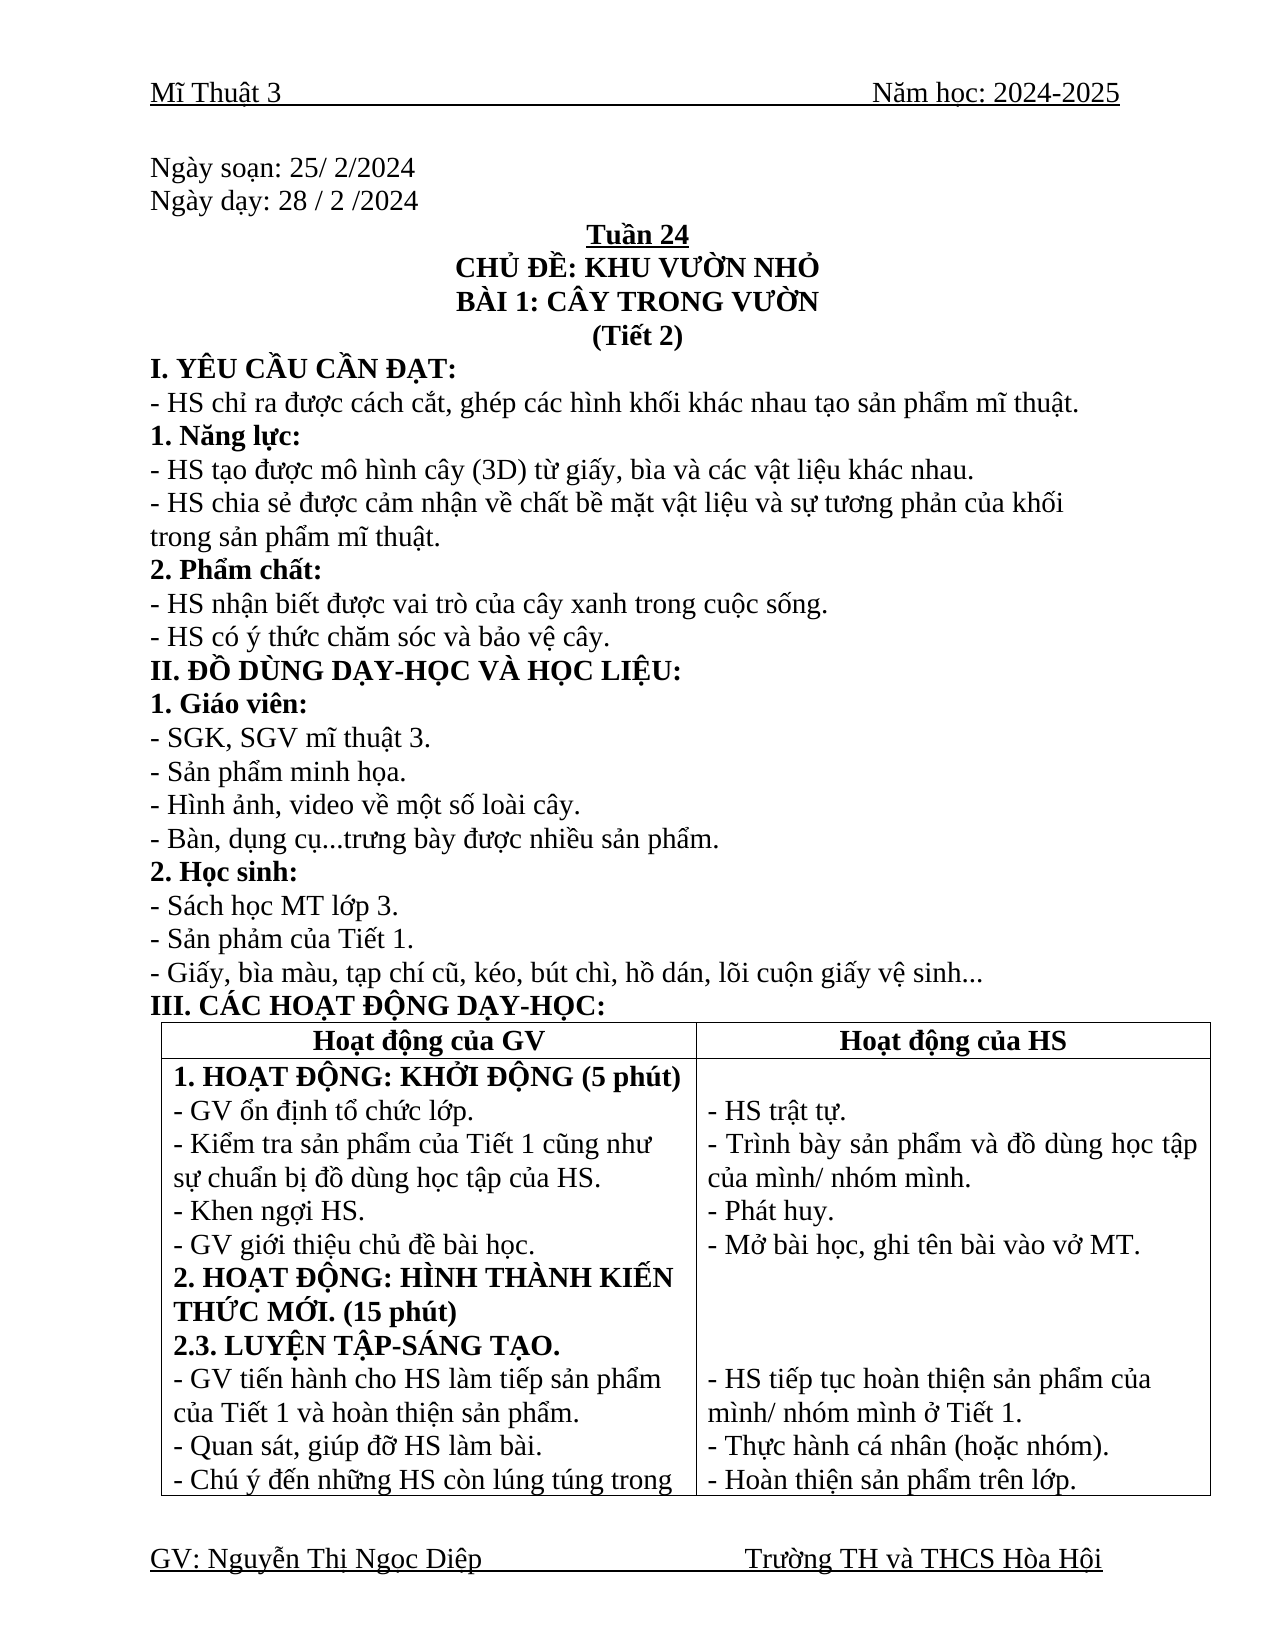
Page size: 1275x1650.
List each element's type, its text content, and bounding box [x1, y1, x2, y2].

text Tuần 24 [150, 217, 1125, 251]
text I. YÊU CẦU CẦN ĐẠT: [150, 351, 1125, 385]
text - HS chia sẻ được cảm nhận về chất bề mặt vật liệu và sự tương phản của khối trong sản phẩm mĩ thuật. [150, 485, 1125, 552]
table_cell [697, 1059, 1210, 1495]
text Ngày soạn: 25/ 2/2024 [150, 150, 1125, 183]
text BÀI 1: CÂY TRONG VƯỜN [150, 284, 1125, 318]
text - Bàn, dụng cụ...trưng bày được nhiều sản phẩm. [150, 821, 1125, 854]
text - Sản phảm của Tiết 1. [150, 921, 1125, 955]
text Ngày dạy: 28 / 2 /2024 [150, 183, 1125, 217]
text - HS có ý thức chăm sóc và bảo vệ cây. [150, 619, 1125, 653]
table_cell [162, 1059, 696, 1495]
text - Hình ảnh, video về một số loài cây. [150, 787, 1125, 821]
text II. ĐỒ DÙNG DẠY-HỌC VÀ HỌC LIỆU: [150, 653, 1125, 687]
table_header Hoạt động của HS [697, 1023, 1210, 1058]
text - HS tạo được mô hình cây (3D) từ giấy, bìa và các vật liệu khác nhau. [150, 452, 1125, 485]
text 2. Học sinh: [150, 854, 1125, 888]
text (Tiết 2) [150, 318, 1125, 351]
text - HS nhận biết được vai trò của cây xanh trong cuộc sống. [150, 586, 1125, 619]
text CHỦ ĐỀ: KHU VƯỜN NHỎ [150, 251, 1125, 284]
text - Sản phẩm minh họa. [150, 754, 1125, 787]
text - HS chỉ ra được cách cắt, ghép các hình khối khác nhau tạo sản phẩm mĩ thuật. [150, 385, 1125, 418]
text - Sách học MT lớp 3. [150, 888, 1125, 921]
text - Giấy, bìa màu, tạp chí cũ, kéo, bút chì, hồ dán, lõi cuộn giấy vệ sinh... [150, 955, 1125, 988]
text 1. Năng lực: [150, 418, 1125, 452]
text - SGK, SGV mĩ thuật 3. [150, 720, 1125, 754]
text 1. Giáo viên: [150, 687, 1125, 720]
table_header Hoạt động của GV [162, 1023, 696, 1058]
text III. CÁC HOẠT ĐỘNG DẠY-HỌC: [150, 988, 1125, 1022]
text 2. Phẩm chất: [150, 552, 1125, 586]
